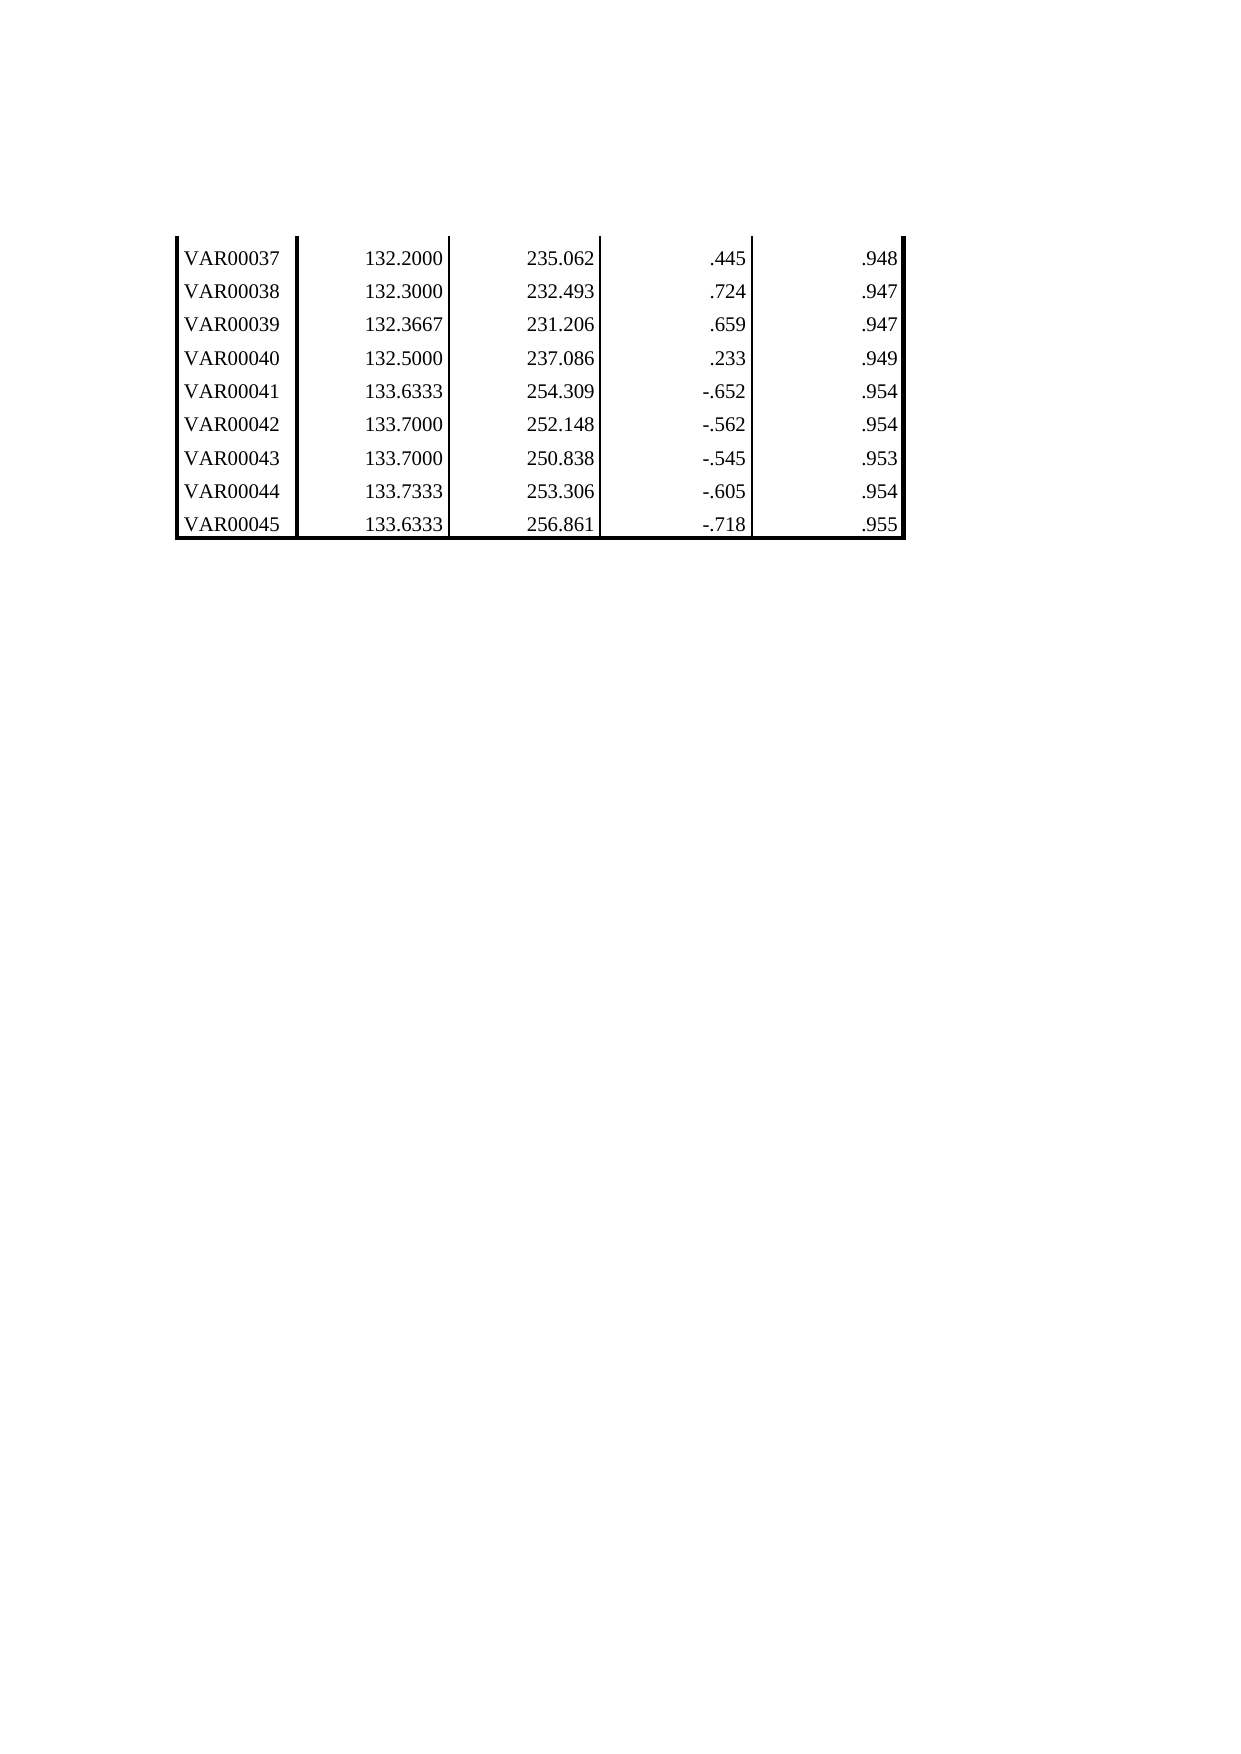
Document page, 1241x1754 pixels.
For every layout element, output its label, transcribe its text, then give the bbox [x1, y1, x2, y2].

table_cell 235.062 [450, 236, 599, 269]
table_cell -.605 [601, 470, 751, 503]
table_cell VAR00042 [179, 403, 295, 436]
table_cell 237.086 [450, 336, 599, 369]
table_cell .724 [601, 270, 751, 303]
table_cell 256.861 [450, 503, 599, 536]
table_cell .659 [601, 303, 751, 336]
table_cell 250.838 [450, 436, 599, 469]
table_cell -.562 [601, 403, 751, 436]
table_cell -.652 [601, 370, 751, 403]
table_cell VAR00043 [179, 436, 295, 469]
table_cell .949 [753, 336, 901, 369]
table_cell .954 [753, 470, 901, 503]
table_cell 133.6333 [299, 503, 448, 536]
table_cell .953 [753, 436, 901, 469]
table_cell VAR00044 [179, 470, 295, 503]
table_cell 132.5000 [299, 336, 448, 369]
table_cell 132.2000 [299, 236, 448, 269]
table_cell .954 [753, 370, 901, 403]
table_cell VAR00040 [179, 336, 295, 369]
table_cell 254.309 [450, 370, 599, 403]
table_cell 253.306 [450, 470, 599, 503]
table_cell VAR00045 [179, 503, 295, 536]
table_cell 132.3000 [299, 270, 448, 303]
table_cell VAR00038 [179, 270, 295, 303]
table_cell 133.7333 [299, 470, 448, 503]
table_cell 133.6333 [299, 370, 448, 403]
table_cell .955 [753, 503, 901, 536]
table_cell 133.7000 [299, 403, 448, 436]
table_cell 252.148 [450, 403, 599, 436]
table_cell .954 [753, 403, 901, 436]
table_cell VAR00041 [179, 370, 295, 403]
table_cell VAR00039 [179, 303, 295, 336]
table_cell -.545 [601, 436, 751, 469]
table_cell 133.7000 [299, 436, 448, 469]
table_cell 232.493 [450, 270, 599, 303]
table_cell .233 [601, 336, 751, 369]
table_cell 132.3667 [299, 303, 448, 336]
table_cell .947 [753, 303, 901, 336]
table_cell .947 [753, 270, 901, 303]
table_cell .445 [601, 236, 751, 269]
table_cell -.718 [601, 503, 751, 536]
table_cell .948 [753, 236, 901, 269]
table_cell VAR00037 [179, 236, 295, 269]
table_cell 231.206 [450, 303, 599, 336]
